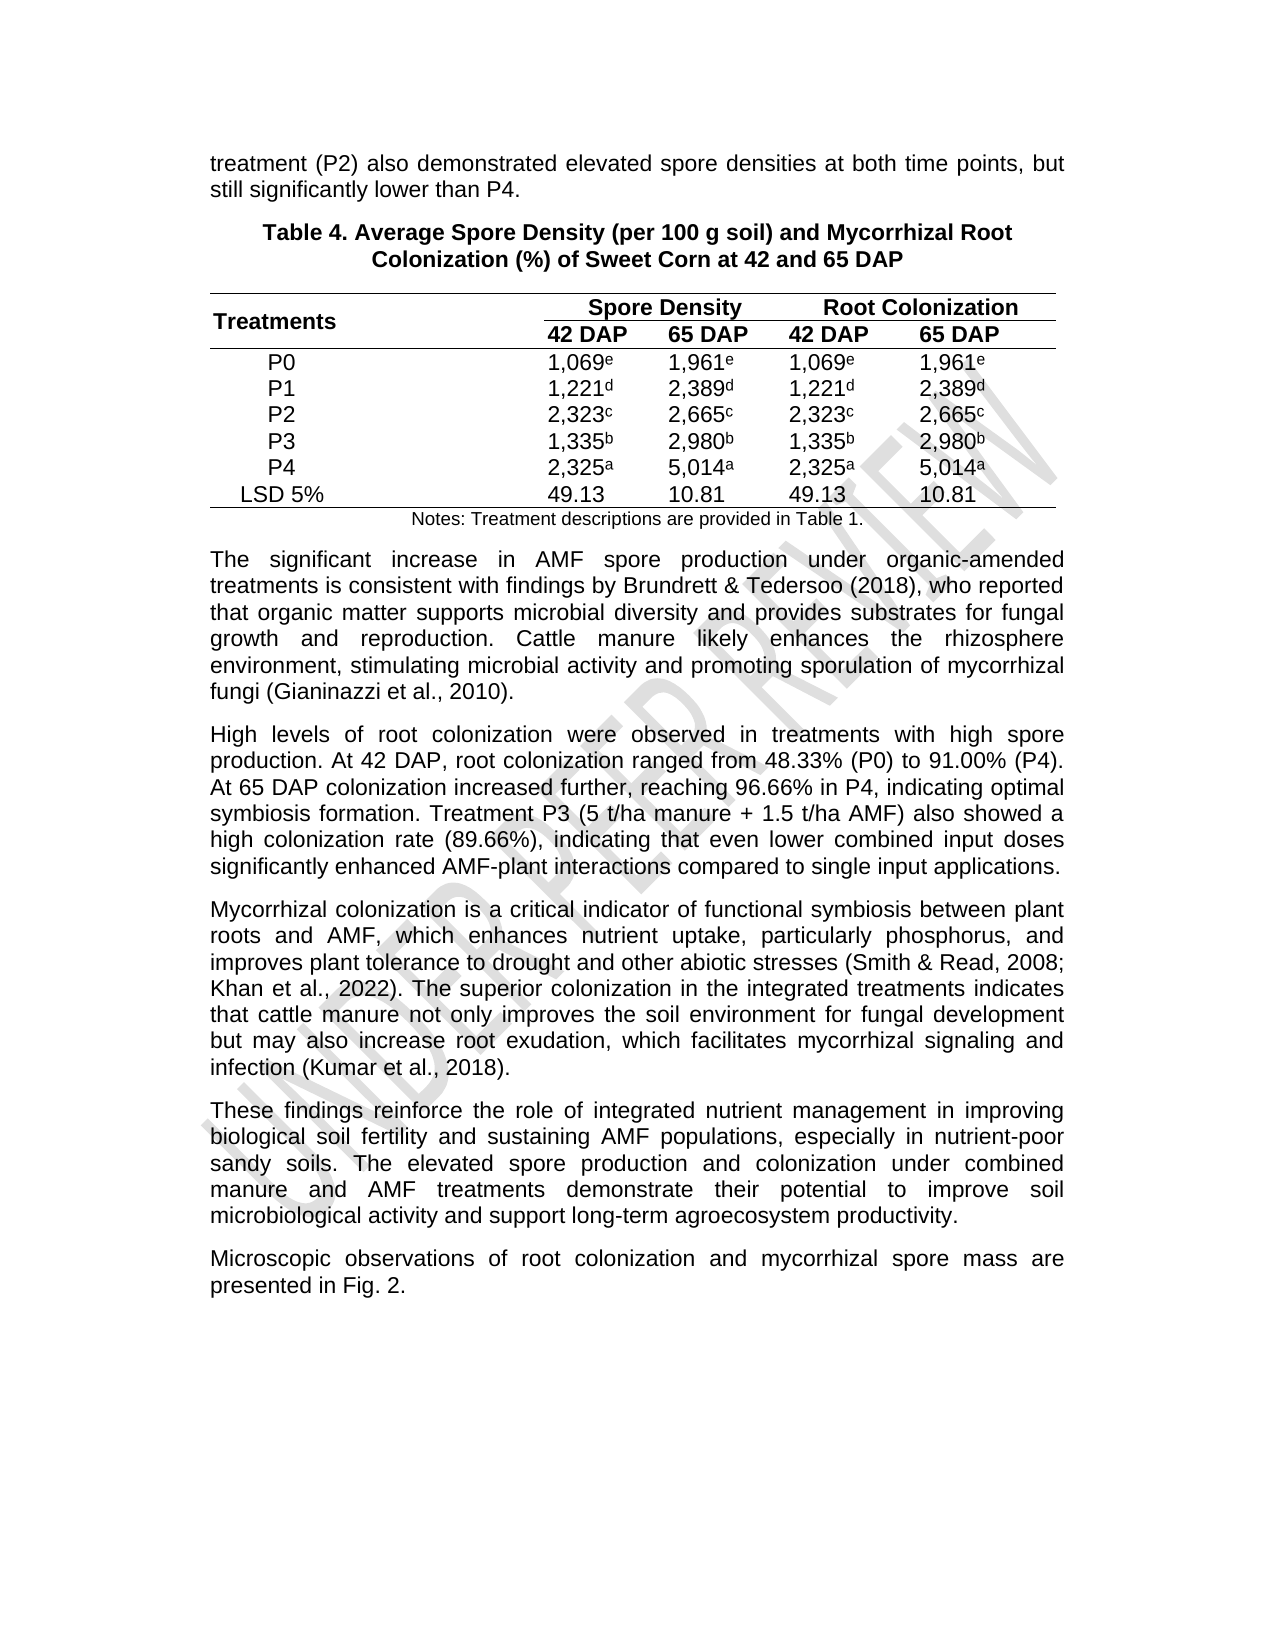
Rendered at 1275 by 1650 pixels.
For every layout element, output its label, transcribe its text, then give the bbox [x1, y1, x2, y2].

table_cell 2,323ᶜ [786, 401, 916, 428]
table_header Root Colonization [786, 294, 1056, 320]
table_cell 42 DAP [544, 321, 665, 348]
table_cell 1,335ᵇ [786, 428, 916, 454]
table_cell 49.13 [786, 481, 916, 507]
table_cell 1,221ᵈ [786, 375, 916, 401]
text These findings reinforce the role of integrated nutrient management in improving biological soil fertility and sustaining AMF populations, especially in nutrient-poor sandy soils. The elevated spore production and colonization under combined manure and AMF treatments demonstrate their potential to improve soil microbiological activity and support long-term agroecosystem productivity. [210, 1097, 1065, 1229]
table_cell 2,665ᶜ [665, 401, 786, 428]
table_cell 2,323ᶜ [544, 401, 665, 428]
table_cell 2,325ᵃ [786, 454, 916, 481]
table_cell P0 [210, 349, 544, 375]
table_cell 65 DAP [665, 321, 786, 348]
table_cell 2,389ᵈ [665, 375, 786, 401]
table_cell P2 [210, 401, 544, 428]
text Notes: Treatment descriptions are provided in Table 1. [210, 508, 1065, 529]
table_cell 10.81 [665, 481, 786, 507]
table_cell 1,961ᵉ [916, 349, 1056, 375]
table_cell 5,014ᵃ [916, 454, 1056, 481]
table_cell 10.81 [916, 481, 1056, 507]
table_cell 65 DAP [916, 321, 1056, 348]
table_cell P1 [210, 375, 544, 401]
text The significant increase in AMF spore production under organic-amended treatments is consistent with findings by Brundrett & Tedersoo (2018), who reported that organic matter supports microbial diversity and provides substrates for fungal growth and reproduction. Cattle manure likely enhances the rhizosphere environment, stimulating microbial activity and promoting sporulation of mycorrhizal fungi (Gianinazzi et al., 2010). [210, 546, 1065, 704]
table_cell 2,325ᵃ [544, 454, 665, 481]
table_cell 1,221ᵈ [544, 375, 665, 401]
table_cell 1,961ᵉ [665, 349, 786, 375]
table_cell 2,980ᵇ [916, 428, 1056, 454]
table_cell 2,389ᵈ [916, 375, 1056, 401]
table_cell 5,014ᵃ [665, 454, 786, 481]
text Table 4. Average Spore Density (per 100 g soil) and Mycorrhizal Root Colonization (%) of Sweet Corn at 42 and 65 DAP [210, 219, 1065, 272]
table_cell 1,069ᵉ [544, 349, 665, 375]
text Mycorrhizal colonization is a critical indicator of functional symbiosis between plant roots and AMF, which enhances nutrient uptake, particularly phosphorus, and improves plant tolerance to drought and other abiotic stresses (Smith & Read, 2008; Khan et al., 2022). The superior colonization in the integrated treatments indicates that cattle manure not only improves the soil environment for fungal development but may also increase root exudation, which facilitates mycorrhizal signaling and infection (Kumar et al., 2018). [210, 896, 1065, 1080]
table_cell 2,980ᵇ [665, 428, 786, 454]
table_cell 49.13 [544, 481, 665, 507]
table_cell 42 DAP [786, 321, 916, 348]
table_cell 1,069ᵉ [786, 349, 916, 375]
table_cell 1,335ᵇ [544, 428, 665, 454]
table_header Treatments [210, 294, 544, 348]
table_cell LSD 5% [210, 481, 544, 507]
table_cell P4 [210, 454, 544, 481]
table_cell P3 [210, 428, 544, 454]
table_header Spore Density [544, 294, 786, 320]
text Microscopic observations of root colonization and mycorrhizal spore mass are presented in Fig. 2. [210, 1245, 1065, 1298]
table_cell 2,665ᶜ [916, 401, 1056, 428]
text High levels of root colonization were observed in treatments with high spore production. At 42 DAP, root colonization ranged from 48.33% (P0) to 91.00% (P4). At 65 DAP colonization increased further, reaching 96.66% in P4, indicating optimal symbiosis formation. Treatment P3 (5 t/ha manure + 1.5 t/ha AMF) also showed a high colonization rate (89.66%), indicating that even lower combined input doses significantly enhanced AMF-plant interactions compared to single input applications. [210, 721, 1065, 879]
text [210, 150, 1065, 203]
